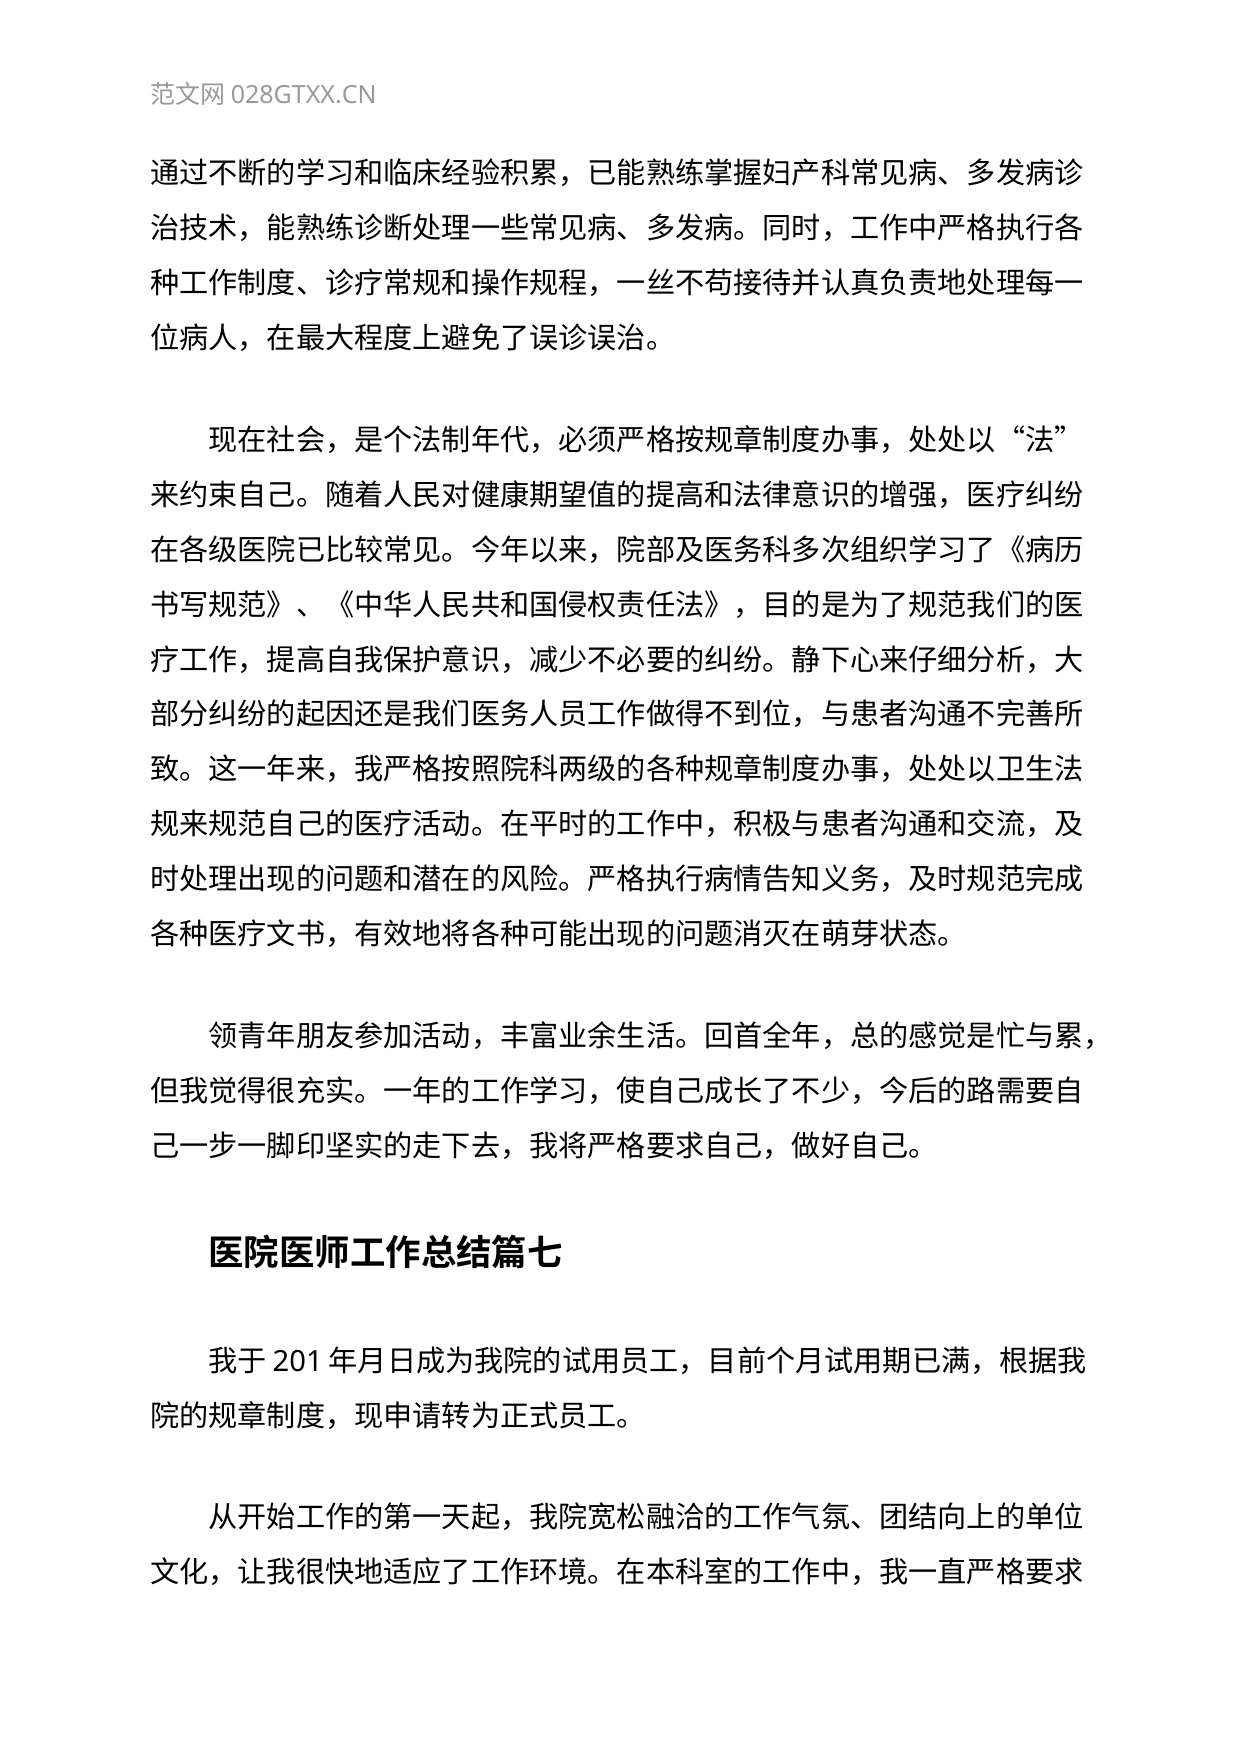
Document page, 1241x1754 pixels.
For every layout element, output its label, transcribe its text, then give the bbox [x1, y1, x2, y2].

text 医院医师工作总结篇七 [150, 1224, 1090, 1275]
text 我于201年月日成为我院的试用员工，目前个月试用期已满，根据我院的规章制度，现申请转为正式员工。 [150, 1337, 1090, 1434]
text 现在社会，是个法制年代，必须严格按规章制度办事，处处以“法”来约束自己。随着人民对健康期望值的提高和法律意识的增强，医疗纠纷在各级医院已比较常见。今年以来，院部及医务科多次组织学习了《病历书写规范》、《中华人民共和国侵权责任法》，目的是为了规范我们的医疗工作，提高自我保护意识，减少不必要的纠纷。静下心来仔细分析，大部分纠纷的起因还是我们医务人员工作做得不到位，与患者沟通不完善所致。这一年来，我严格按照院科两级的各种规章制度办事，处处以卫生法规来规范自己的医疗活动。在平时的工作中，积极与患者沟通和交流，及时处理出现的问题和潜在的风险。严格执行病情告知义务，及时规范完成各种医疗文书，有效地将各种可能出现的问题消灭在萌芽状态。 [150, 416, 1090, 953]
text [150, 150, 1090, 357]
text 领青年朋友参加活动，丰富业余生活。回首全年，总的感觉是忙与累，但我觉得很充实。一年的工作学习，使自己成长了不少，今后的路需要自己一步一脚印坚实的走下去，我将严格要求自己，做好自己。 [150, 1012, 1090, 1164]
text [150, 1494, 1090, 1591]
